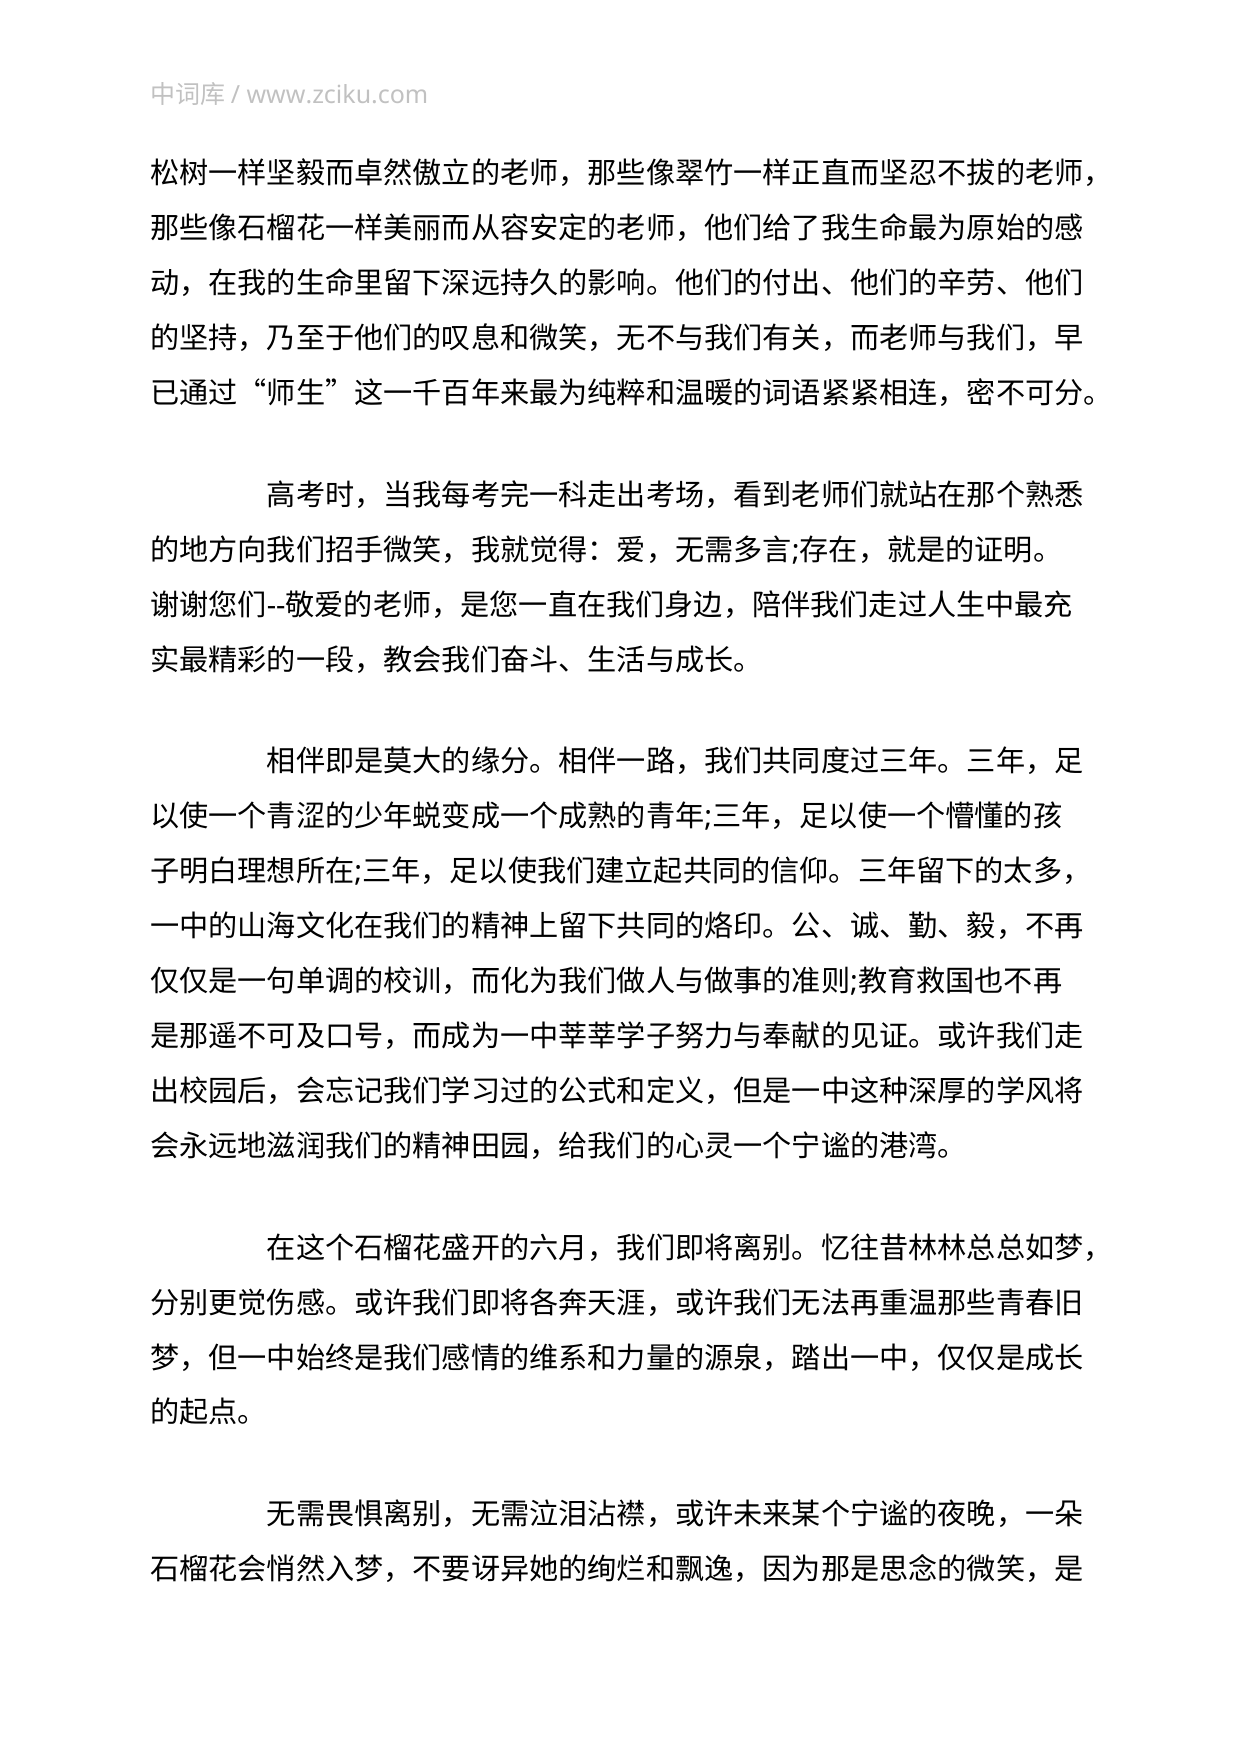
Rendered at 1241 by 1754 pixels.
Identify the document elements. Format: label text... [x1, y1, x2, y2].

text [150, 150, 1090, 412]
text 在这个石榴花盛开的六月，我们即将离别。忆往昔林林总总如梦，分别更觉伤感。或许我们即将各奔天涯，或许我们无法再重温那些青春旧梦，但一中始终是我们感情的维系和力量的源泉，踏出一中，仅仅是成长的起点。 [150, 1224, 1090, 1431]
text 相伴即是莫大的缘分。相伴一路，我们共同度过三年。三年，足以使一个青涩的少年蜕变成一个成熟的青年;三年，足以使一个懵懂的孩子明白理想所在;三年，足以使我们建立起共同的信仰。三年留下的太多，一中的山海文化在我们的精神上留下共同的烙印。公、诚、勤、毅，不再仅仅是一句单调的校训，而化为我们做人与做事的准则;教育救国也不再是那遥不可及口号，而成为一中莘莘学子努力与奉献的见证。或许我们走出校园后，会忘记我们学习过的公式和定义，但是一中这种深厚的学风将会永远地滋润我们的精神田园，给我们的心灵一个宁谧的港湾。 [150, 738, 1090, 1165]
text 高考时，当我每考完一科走出考场，看到老师们就站在那个熟悉的地方向我们招手微笑，我就觉得：爱，无需多言;存在，就是的证明。谢谢您们--敬爱的老师，是您一直在我们身边，陪伴我们走过人生中最充实最精彩的一段，教会我们奋斗、生活与成长。 [150, 471, 1090, 678]
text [150, 1491, 1090, 1588]
